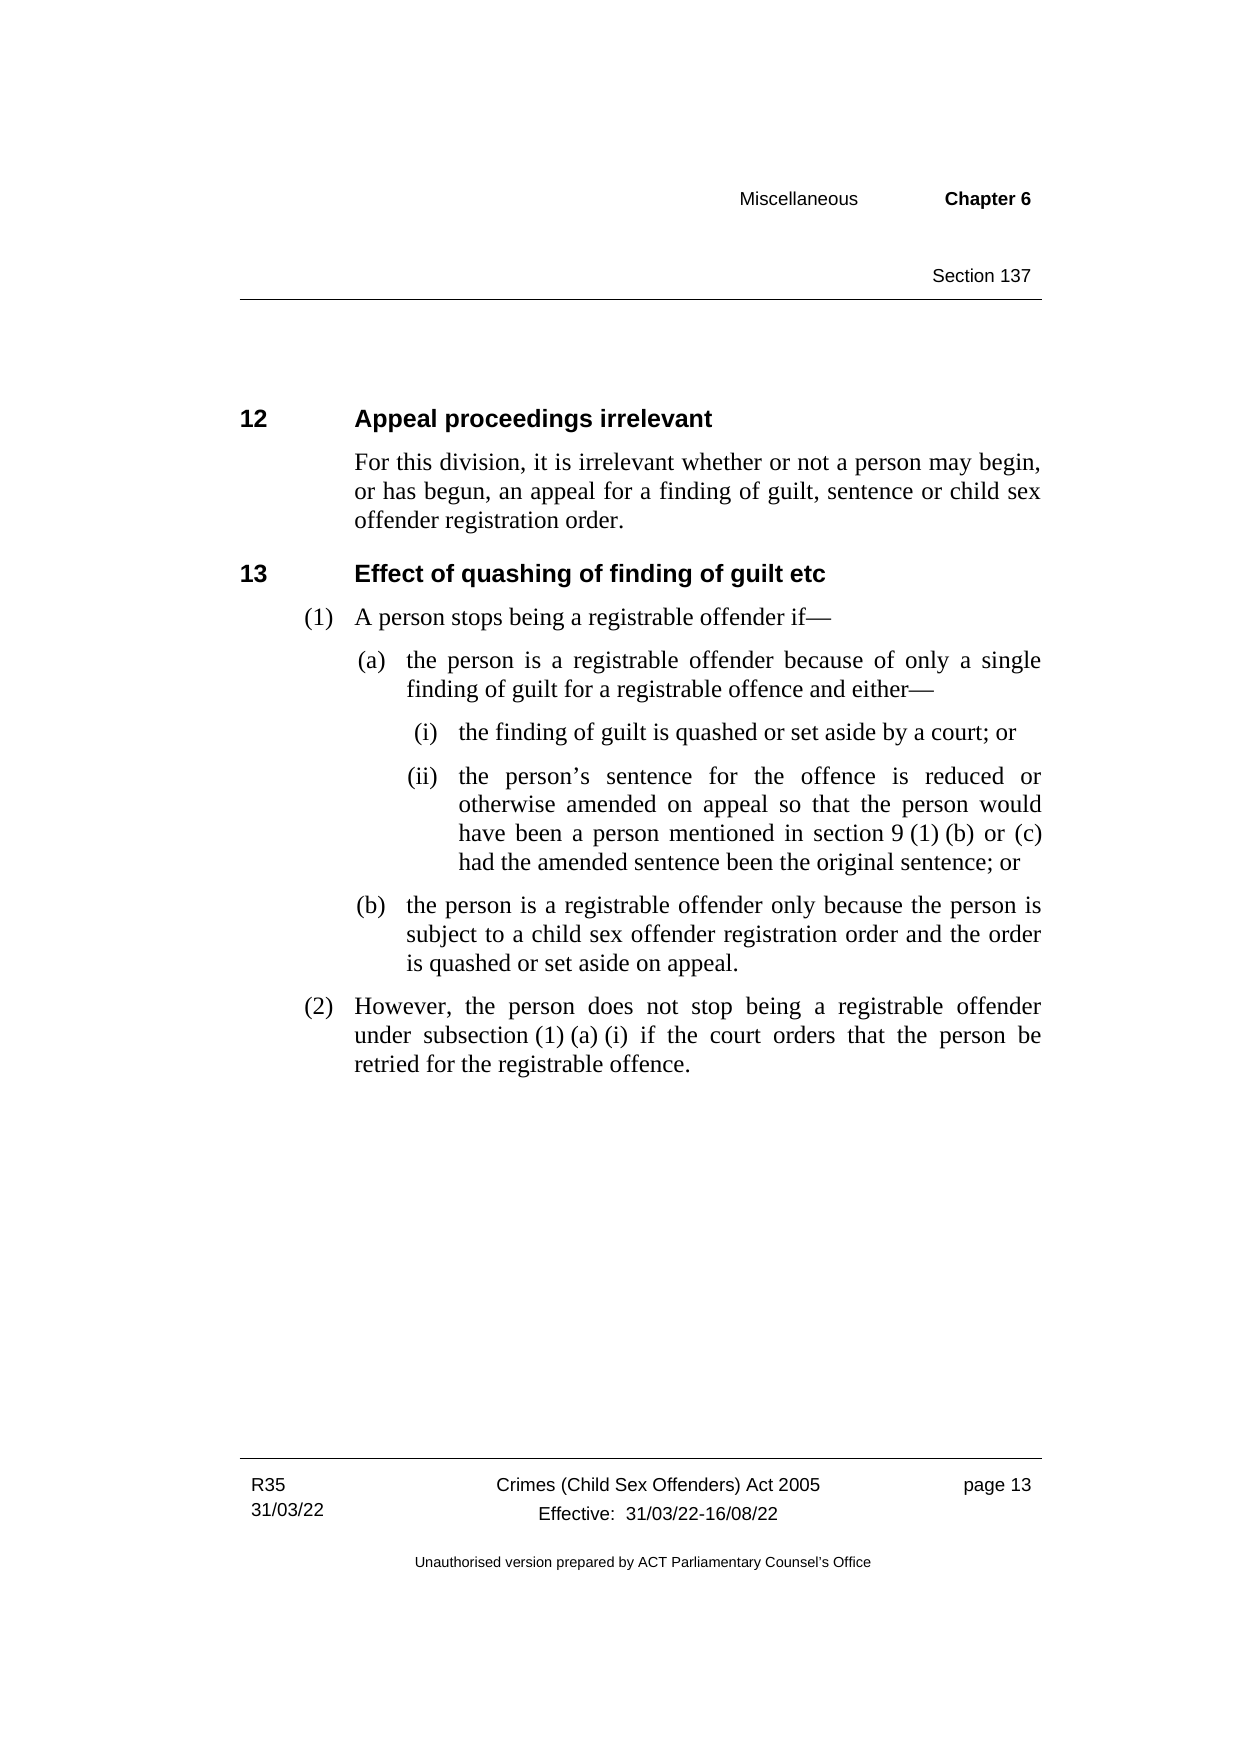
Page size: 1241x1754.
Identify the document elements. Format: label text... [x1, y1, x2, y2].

text 13 Effect of quashing of finding of guilt etc [239, 559, 1042, 587]
text (a) the person is a registrable offender because of only a single finding of guilt for a registrable offence and either— [239, 645, 1042, 703]
text (i) the finding of guilt is quashed or set aside by a court; or [239, 717, 1042, 746]
text 12 Appeal proceedings irrelevant [239, 404, 1042, 433]
text For this division, it is irrelevant whether or not a person may begin, or has begun, an appeal for a finding of guilt, sentence or child sex offender registration order. [354, 447, 1042, 534]
text (ii) the person’s sentence for the offence is reduced or otherwise amended on appeal so that the person would have been a person mentioned in section 9 (1) (b) or (c) had the amended sentence been the original sentence; or [239, 761, 1042, 876]
text (2) However, the person does not stop being a registrable offender under subsection (1) (a) (i) if the court orders that the person be retried for the registrable offence. [239, 991, 1042, 1077]
text (1) A person stops being a registrable offender if— [239, 602, 1042, 631]
text (b) the person is a registrable offender only because the person is subject to a child sex offender registration order and the order is quashed or set aside on appeal. [239, 890, 1042, 977]
